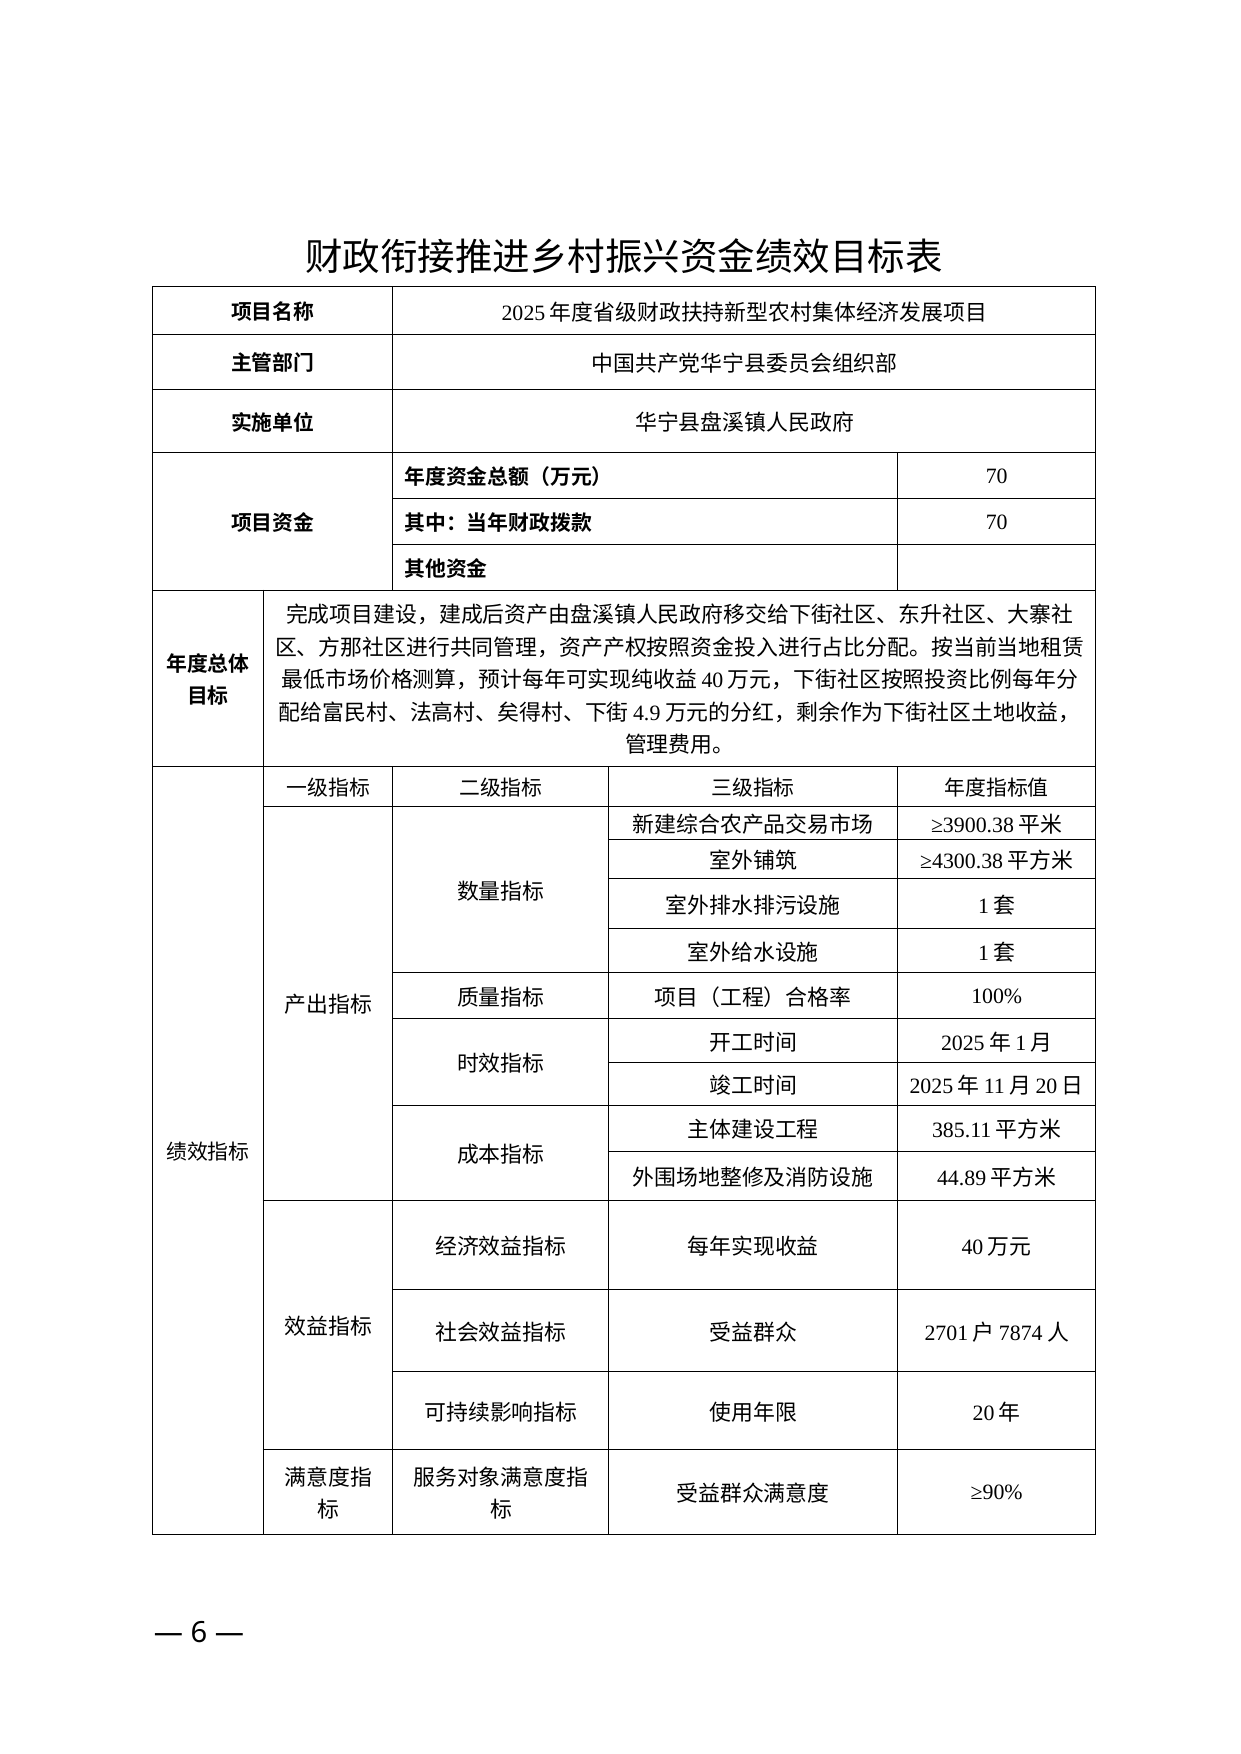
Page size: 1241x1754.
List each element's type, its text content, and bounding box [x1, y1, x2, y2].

table_cell 受益群众满意度 [609, 1450, 897, 1534]
table_cell [898, 545, 1095, 589]
table_cell 绩效指标 [153, 767, 263, 1534]
table_cell ≥90% [898, 1450, 1095, 1534]
table_cell 年度资金总额（万元） [393, 453, 897, 498]
table_cell 三级指标 [609, 767, 897, 806]
table_cell 室外排水排污设施 [609, 879, 897, 928]
table_cell 二级指标 [393, 767, 608, 806]
table_header 财政衔接推进乡村振兴资金绩效目标表 [152, 221, 1096, 286]
table_cell 项目名称 [153, 287, 392, 334]
table_cell 数量指标 [393, 807, 608, 972]
table_cell 实施单位 [153, 390, 392, 452]
table_cell 主管部门 [153, 335, 392, 389]
table_cell 70 [898, 453, 1095, 498]
table_cell 时效指标 [393, 1019, 608, 1104]
table_cell 1套 [898, 929, 1095, 972]
table_cell 每年实现收益 [609, 1201, 897, 1289]
table_cell 可持续影响指标 [393, 1372, 608, 1449]
table_cell 服务对象满意度指标 [393, 1450, 608, 1534]
table_cell 中国共产党华宁县委员会组织部 [393, 335, 1095, 389]
table_cell 100% [898, 973, 1095, 1018]
table_cell 社会效益指标 [393, 1290, 608, 1371]
table_cell 一级指标 [264, 767, 392, 806]
table_cell 70 [898, 499, 1095, 544]
table_cell 产出指标 [264, 807, 392, 1199]
table_cell 质量指标 [393, 973, 608, 1018]
table_cell 竣工时间 [609, 1063, 897, 1104]
table_cell 完成项目建设，建成后资产由盘溪镇人民政府移交给下街社区、东升社区、大寨社区、方那社区进行共同管理，资产产权按照资金投入进行占比分配。按当前当地租赁最低市场价格测算，预计每年可实现纯收益40万元，下街社区按照投资比例每年分配给富民村、法高村、矣得村、下街4.9万元的分红，剩余作为下街社区土地收益，管理费用。 [264, 591, 1095, 766]
table_cell 经济效益指标 [393, 1201, 608, 1289]
table_cell 其中：当年财政拨款 [393, 499, 897, 544]
table_cell 室外铺筑 [609, 840, 897, 878]
table_cell 2701户7874人 [898, 1290, 1095, 1371]
table_cell ≥3900.38平米 [898, 807, 1095, 839]
table_cell 项目资金 [153, 453, 392, 589]
table_cell 40万元 [898, 1201, 1095, 1289]
table_cell 年度指标值 [898, 767, 1095, 806]
table_cell 成本指标 [393, 1106, 608, 1199]
table_cell 使用年限 [609, 1372, 897, 1449]
table_cell 年度总体目标 [153, 591, 263, 766]
table_cell 室外给水设施 [609, 929, 897, 972]
table_cell 385.11平方米 [898, 1106, 1095, 1151]
table_cell 满意度指标 [264, 1450, 392, 1534]
table_cell ≥4300.38平方米 [898, 840, 1095, 878]
table_cell 其他资金 [393, 545, 897, 589]
table_cell 华宁县盘溪镇人民政府 [393, 390, 1095, 452]
table_cell 2025年1月 [898, 1019, 1095, 1062]
table_cell 主体建设工程 [609, 1106, 897, 1151]
table_cell 项目（工程）合格率 [609, 973, 897, 1018]
table_cell 开工时间 [609, 1019, 897, 1062]
table_cell 受益群众 [609, 1290, 897, 1371]
table_cell 20年 [898, 1372, 1095, 1449]
table_cell 效益指标 [264, 1201, 392, 1449]
table_cell 2025年度省级财政扶持新型农村集体经济发展项目 [393, 287, 1095, 334]
table_cell 新建综合农产品交易市场 [609, 807, 897, 839]
table_cell 1套 [898, 879, 1095, 928]
table_cell 2025年11月20日 [898, 1063, 1095, 1104]
table_cell 外围场地整修及消防设施 [609, 1152, 897, 1199]
table_cell 44.89平方米 [898, 1152, 1095, 1199]
